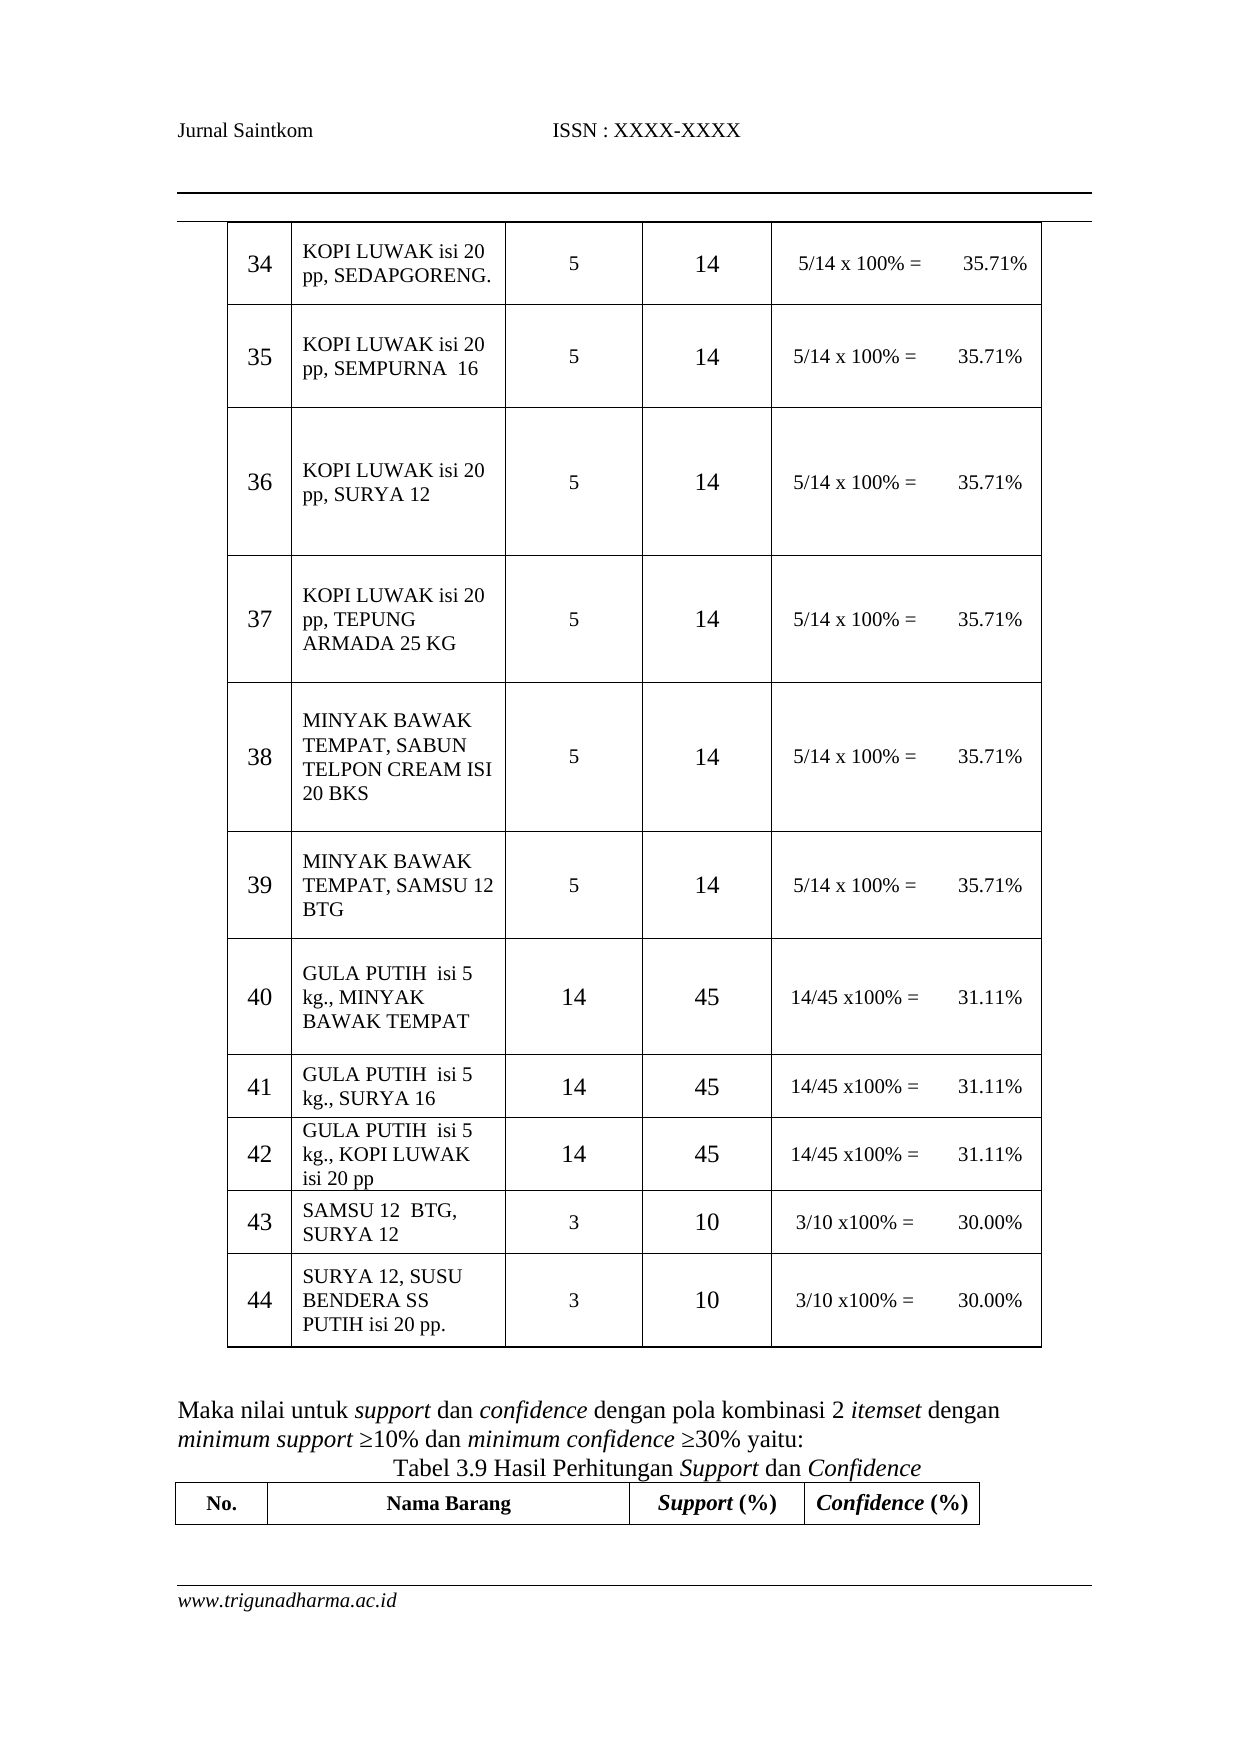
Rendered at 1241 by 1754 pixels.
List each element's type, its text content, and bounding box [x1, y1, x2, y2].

table_cell 14 [643, 683, 771, 831]
table_cell 34 [228, 223, 291, 304]
text Maka nilai untuk support dan confidence dengan pola kombinasi 2 itemset dengan minimum support ≥10% dan minimum confidence ≥30% yaitu: [177, 1396, 1092, 1453]
table_cell 35.71% [938, 556, 1041, 682]
table_cell 5/14 x 100% = [772, 408, 938, 555]
table_cell KOPI LUWAK isi 20 pp, SURYA 12 [292, 408, 505, 555]
table_cell 5 [506, 556, 642, 682]
table_header No. [176, 1483, 267, 1523]
table_cell 39 [228, 832, 291, 938]
table_cell KOPI LUWAK isi 20 pp, SEMPURNA 16 [292, 305, 505, 407]
table_cell 3/10 x100% = [772, 1191, 938, 1253]
table_cell 35.71% [948, 223, 1041, 304]
table_cell 14/45 x100% = [772, 939, 938, 1054]
table_cell 38 [228, 683, 291, 831]
table_cell 10 [643, 1191, 771, 1253]
table_cell 35 [228, 305, 291, 407]
table_cell 5 [506, 305, 642, 407]
table_cell 43 [228, 1191, 291, 1253]
table_cell MINYAK BAWAK TEMPAT, SAMSU 12 BTG [292, 832, 505, 938]
table_cell 5 [506, 223, 642, 304]
table_header Nama Barang [268, 1483, 629, 1523]
table_cell KOPI LUWAK isi 20 pp, TEPUNG ARMADA 25 KG [292, 556, 505, 682]
table_cell GULA PUTIH isi 5 kg., KOPI LUWAK isi 20 pp [292, 1118, 505, 1190]
table_cell 10 [643, 1254, 771, 1346]
table_cell 14 [643, 556, 771, 682]
table_cell MINYAK BAWAK TEMPAT, SABUN TELPON CREAM ISI 20 BKS [292, 683, 505, 831]
table_cell 14 [643, 305, 771, 407]
table_header Support (%) [630, 1483, 804, 1523]
table_cell 5 [506, 832, 642, 938]
table_cell 5/14 x 100% = [772, 305, 938, 407]
table_cell 14/45 x100% = [772, 1055, 938, 1117]
table_cell 45 [643, 1118, 771, 1190]
table_cell 5/14 x 100% = [772, 556, 938, 682]
table_cell 31.11% [938, 939, 1041, 1054]
table_cell 3 [506, 1254, 642, 1346]
table_cell 35.71% [938, 683, 1041, 831]
table_cell 45 [643, 1055, 771, 1117]
table_cell 14/45 x100% = [772, 1118, 938, 1190]
table_cell 5 [506, 408, 642, 555]
text Tabel 3.9 Hasil Perhitungan Support dan Confidence [222, 1453, 1092, 1482]
table_cell 3/10 x100% = [772, 1254, 938, 1346]
table_cell 14 [506, 1055, 642, 1117]
table_cell 5 [506, 683, 642, 831]
table_cell 30.00% [938, 1254, 1041, 1346]
table_cell 42 [228, 1118, 291, 1190]
table_cell 44 [228, 1254, 291, 1346]
table_cell 40 [228, 939, 291, 1054]
table_cell 37 [228, 556, 291, 682]
table_cell 14 [643, 223, 771, 304]
table_header Confidence (%) [805, 1483, 979, 1523]
table_cell 14 [506, 939, 642, 1054]
table_cell 31.11% [938, 1055, 1041, 1117]
table_cell 41 [228, 1055, 291, 1117]
table_cell GULA PUTIH isi 5 kg., MINYAK BAWAK TEMPAT [292, 939, 505, 1054]
table_cell 30.00% [938, 1191, 1041, 1253]
table_cell 5/14 x 100% = [772, 832, 938, 938]
table_cell 31.11% [938, 1118, 1041, 1190]
table_cell 35.71% [938, 408, 1041, 555]
table_cell 36 [228, 408, 291, 555]
table_cell SURYA 12, SUSU BENDERA SS PUTIH isi 20 pp. [292, 1254, 505, 1346]
table_cell 3 [506, 1191, 642, 1253]
table_cell 14 [643, 832, 771, 938]
table_cell GULA PUTIH isi 5 kg., SURYA 16 [292, 1055, 505, 1117]
table_cell SAMSU 12 BTG, SURYA 12 [292, 1191, 505, 1253]
table_cell 14 [506, 1118, 642, 1190]
table_cell 35.71% [938, 832, 1041, 938]
table_cell 5/14 x 100% = [772, 223, 948, 304]
table_cell 14 [643, 408, 771, 555]
table_cell 5/14 x 100% = [772, 683, 938, 831]
table_cell 35.71% [938, 305, 1041, 407]
table_cell 45 [643, 939, 771, 1054]
table_cell KOPI LUWAK isi 20 pp, SEDAPGORENG. [292, 223, 505, 304]
